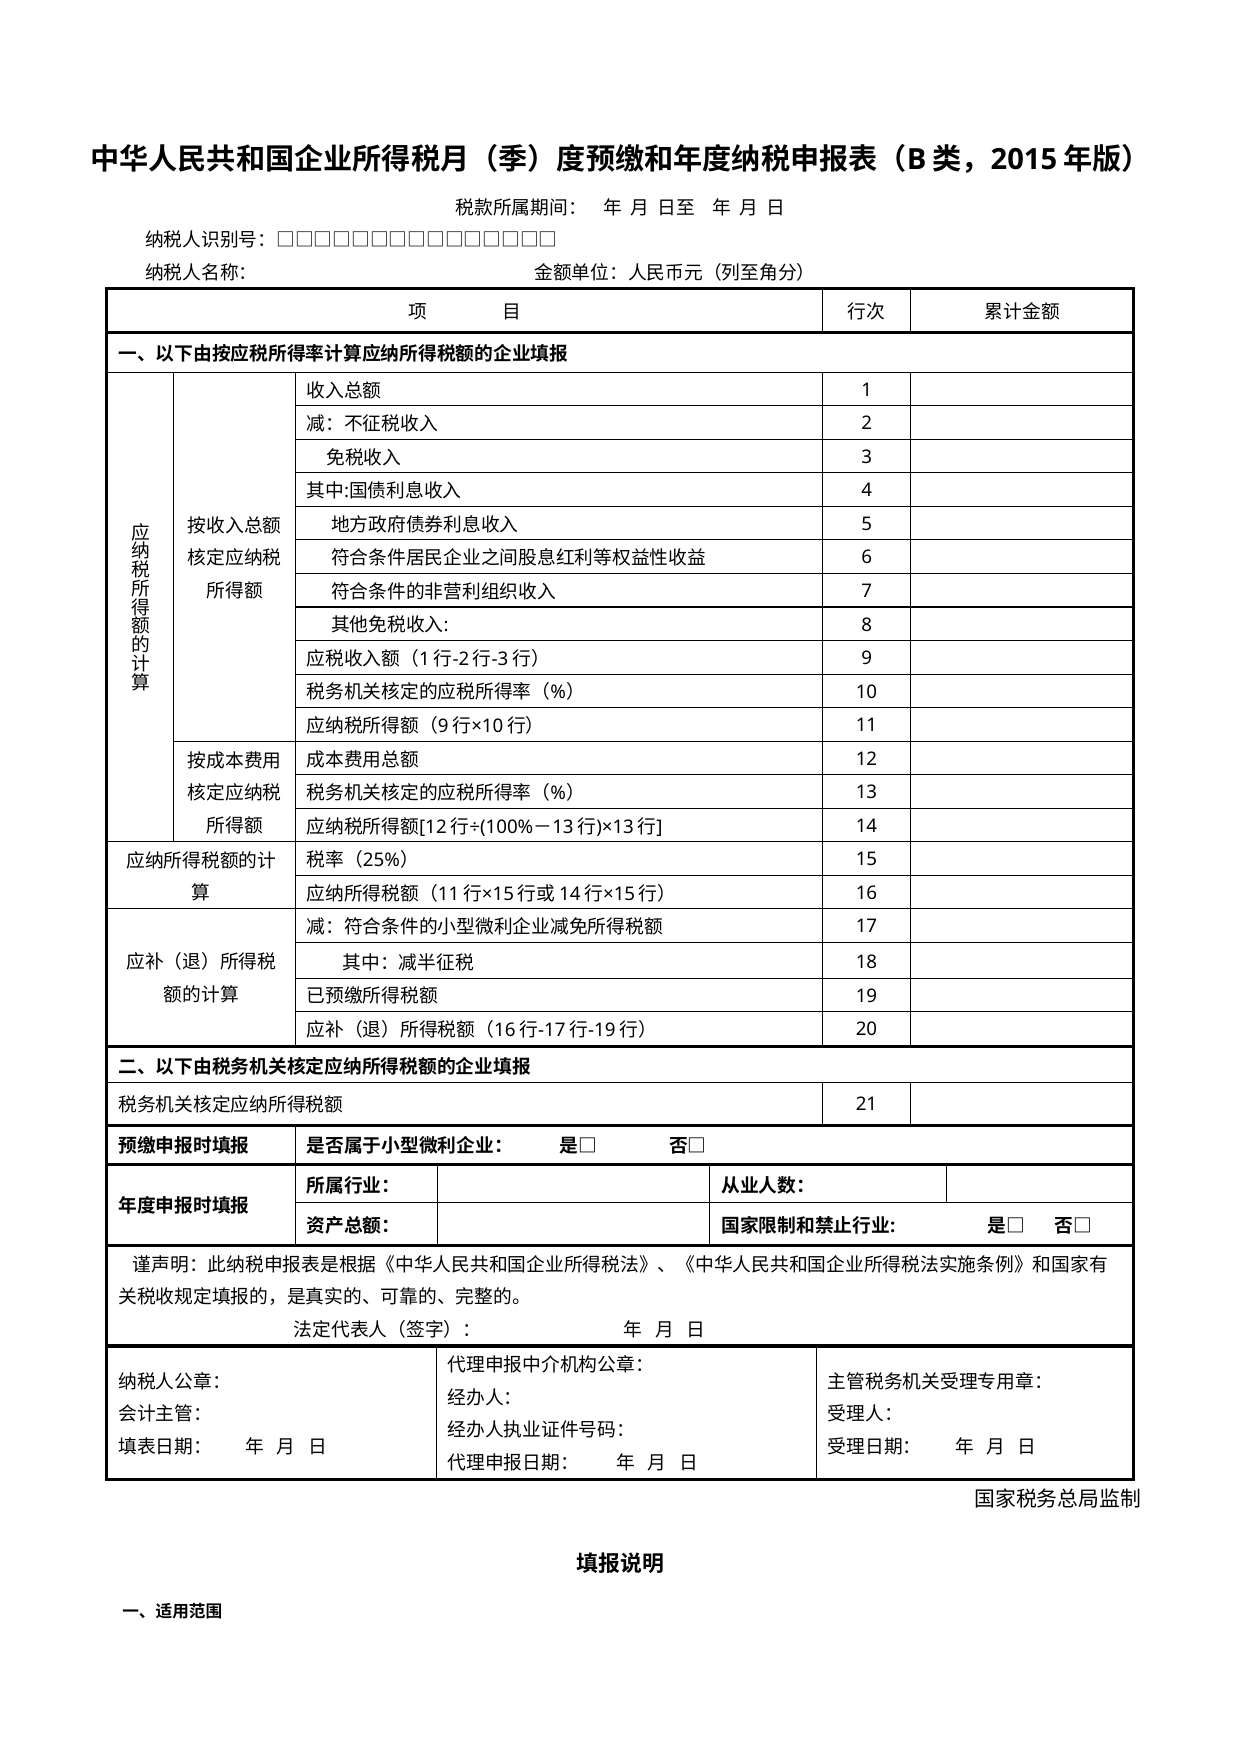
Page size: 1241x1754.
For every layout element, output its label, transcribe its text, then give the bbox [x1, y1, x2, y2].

table_cell 6 [823, 540, 910, 573]
table_cell 应纳税所得额（9行×10行） [296, 708, 822, 741]
table_cell [911, 540, 1132, 573]
table_cell [911, 979, 1132, 1011]
table_cell [911, 608, 1132, 640]
text 纳税人识别号：□□□□□□□□□□□□□□□ [89, 222, 1152, 255]
table_cell 二、以下由税务机关核定应纳所得税额的企业填报 [108, 1048, 1132, 1082]
table_cell 其中：减半征税 [296, 943, 822, 977]
table_cell 国家限制和禁止行业: [710, 1203, 946, 1244]
table_cell 应补（退）所得税额（16行-17行-19行） [296, 1012, 822, 1044]
table_cell 7 [823, 574, 910, 606]
table_cell 符合条件居民企业之间股息红利等权益性收益 [296, 540, 822, 573]
table_cell 20 [823, 1012, 910, 1044]
table_cell 21 [823, 1083, 910, 1123]
table_cell [911, 809, 1132, 841]
table_cell 14 [823, 809, 910, 841]
table_cell [911, 876, 1132, 908]
table_cell 2 [823, 406, 910, 439]
table_cell 税务机关核定的应税所得率（%） [296, 775, 822, 808]
table_cell 一、以下由按应税所得率计算应纳所得税额的企业填报 [108, 334, 1132, 372]
table_cell 所属行业： [296, 1166, 437, 1202]
text 填报说明 [89, 1546, 1152, 1578]
table_cell 主管税务机关受理专用章： 受理人： 受理日期： 年 月 日 [817, 1348, 1132, 1477]
table_cell 减：不征税收入 [296, 406, 822, 439]
table_cell [911, 708, 1132, 741]
table_cell 17 [823, 909, 910, 942]
table_cell [438, 1166, 709, 1202]
table_cell 资产总额： [296, 1203, 437, 1244]
table_cell [911, 1083, 1132, 1123]
table_header 累计金额 [911, 290, 1132, 331]
table_cell 9 [823, 641, 910, 673]
text 国家税务总局监制 [89, 1481, 1152, 1513]
table_cell 其中:国债利息收入 [296, 473, 822, 506]
table_cell 5 [823, 507, 910, 539]
table_cell 1 [823, 373, 910, 405]
table_cell 应纳税所得额的计算 [108, 373, 173, 841]
table_cell [911, 507, 1132, 539]
table_cell 18 [823, 943, 910, 977]
table_cell 税率（25%） [296, 842, 822, 875]
table_cell 按收入总额核定应纳税所得额 [174, 373, 295, 741]
table_cell 15 [823, 842, 910, 875]
table_cell 16 [823, 876, 910, 908]
table_cell [911, 775, 1132, 808]
table_cell 减：符合条件的小型微利企业减免所得税额 [296, 909, 822, 942]
table_cell 已预缴所得税额 [296, 979, 822, 1011]
table_cell 收入总额 [296, 373, 822, 405]
table_cell 4 [823, 473, 910, 506]
table_cell [911, 473, 1132, 506]
table_cell [911, 574, 1132, 606]
table_cell [911, 742, 1132, 774]
table_header 行次 [823, 290, 910, 331]
table_cell [911, 641, 1132, 673]
table_cell 预缴申报时填报 [108, 1127, 295, 1163]
table_cell 成本费用总额 [296, 742, 822, 774]
table_cell 税务机关核定应纳所得税额 [108, 1083, 822, 1123]
table_cell 免税收入 [296, 440, 822, 472]
table_cell 应纳所得税额（11行×15行或14行×15行） [296, 876, 822, 908]
table_cell 3 [823, 440, 910, 472]
table_cell 是□ 否□ [946, 1203, 1132, 1244]
table_cell 19 [823, 979, 910, 1011]
table_cell 是否属于小型微利企业： 是□ 否□ [296, 1127, 1132, 1163]
table_cell 13 [823, 775, 910, 808]
table_cell 应税收入额（1行-2行-3行） [296, 641, 822, 673]
text 税款所属期间： 年 月 日至 年 月 日 [89, 190, 1152, 222]
table_cell 应纳所得税额的计算 [108, 842, 295, 908]
text 纳税人名称： 金额单位：人民币元（列至角分） [89, 255, 1152, 287]
table_cell 按成本费用核定应纳税所得额 [174, 742, 295, 841]
table_cell [911, 675, 1132, 707]
text 一、适用范围 [89, 1594, 1152, 1626]
table_cell [911, 440, 1132, 472]
table_cell [911, 909, 1132, 942]
table_cell 应补（退）所得税额的计算 [108, 909, 295, 1044]
table_header 项 目 [108, 290, 822, 331]
table_cell [911, 373, 1132, 405]
table_cell 应纳税所得额[12行÷(100%－13行)×13行] [296, 809, 822, 841]
table_cell [911, 943, 1132, 977]
table_cell [911, 406, 1132, 439]
table_cell 年度申报时填报 [108, 1166, 295, 1244]
table_cell 谨声明：此纳税申报表是根据《中华人民共和国企业所得税法》、《中华人民共和国企业所得税法实施条例》和国家有关税收规定填报的，是真实的、可靠的、完整的。 法定代表人（签字）： 年 月 日 [108, 1247, 1132, 1344]
text 中华人民共和国企业所得税月（季）度预缴和年度纳税申报表（B类，2015年版） [89, 125, 1152, 190]
table_cell 8 [823, 608, 910, 640]
table_cell 从业人数： [710, 1166, 946, 1202]
table_cell 其他免税收入: [296, 608, 822, 640]
table_cell 代理申报中介机构公章： 经办人： 经办人执业证件号码： 代理申报日期： 年 月 日 [437, 1348, 816, 1477]
table_cell [911, 1012, 1132, 1044]
table_cell 符合条件的非营利组织收入 [296, 574, 822, 606]
table_cell [438, 1203, 709, 1244]
table_cell 纳税人公章： 会计主管： 填表日期： 年 月 日 [108, 1348, 436, 1477]
table_cell 12 [823, 742, 910, 774]
table_cell 11 [823, 708, 910, 741]
table_cell [911, 842, 1132, 875]
table_cell 10 [823, 675, 910, 707]
table_cell 税务机关核定的应税所得率（%） [296, 675, 822, 707]
table_cell 地方政府债券利息收入 [296, 507, 822, 539]
table_cell [947, 1166, 1132, 1202]
